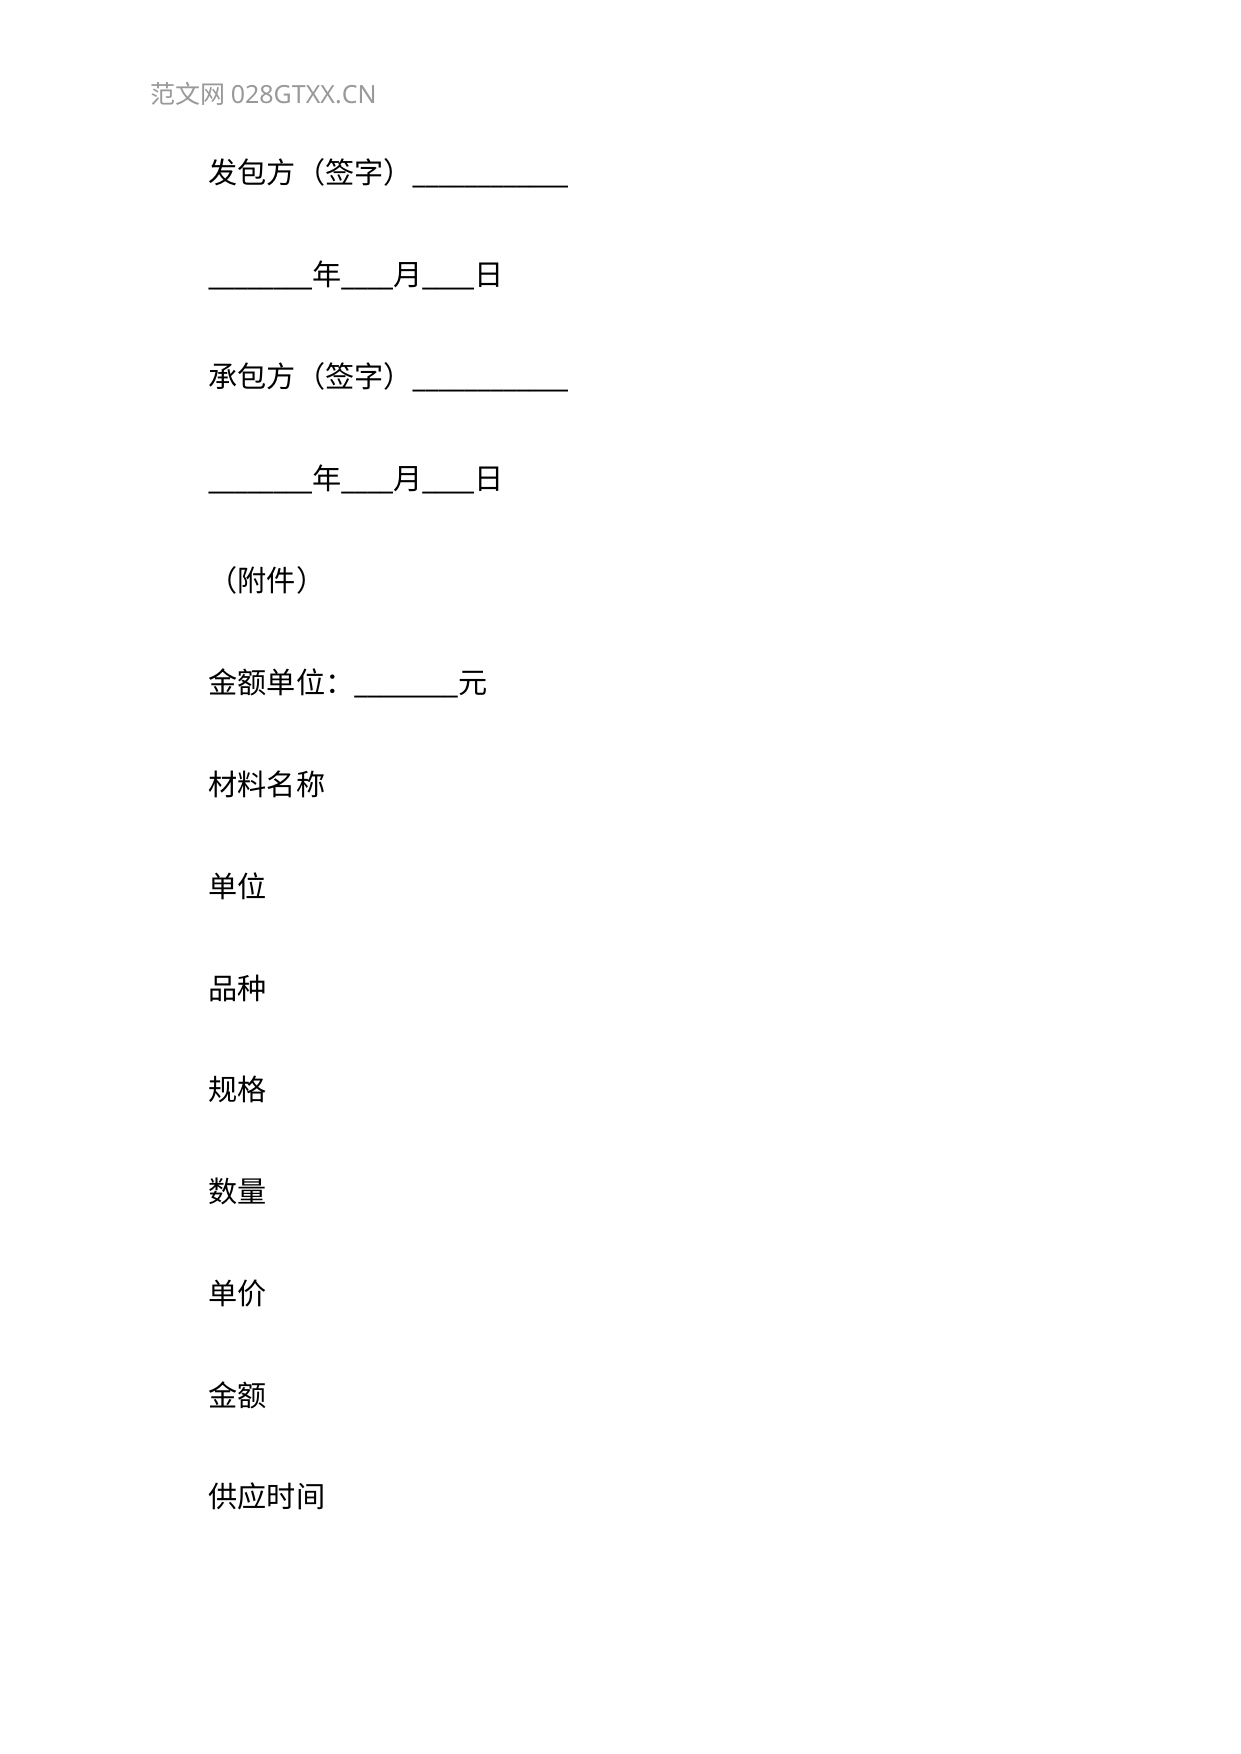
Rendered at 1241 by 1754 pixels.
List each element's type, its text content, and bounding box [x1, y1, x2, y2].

text 数量 [150, 1169, 1090, 1211]
text （附件） [150, 558, 1090, 600]
text 单价 [150, 1271, 1090, 1313]
text ________年____月____日 [150, 456, 1090, 498]
text ________年____月____日 [150, 252, 1090, 294]
text 金额 [150, 1372, 1090, 1414]
text 金额单位：________元 [150, 660, 1090, 702]
text 供应时间 [150, 1474, 1090, 1516]
text 品种 [150, 965, 1090, 1007]
text 材料名称 [150, 762, 1090, 804]
text 发包方（签字）____________ [150, 150, 1090, 192]
text 单位 [150, 863, 1090, 906]
text 承包方（签字）____________ [150, 354, 1090, 396]
text 规格 [150, 1067, 1090, 1109]
